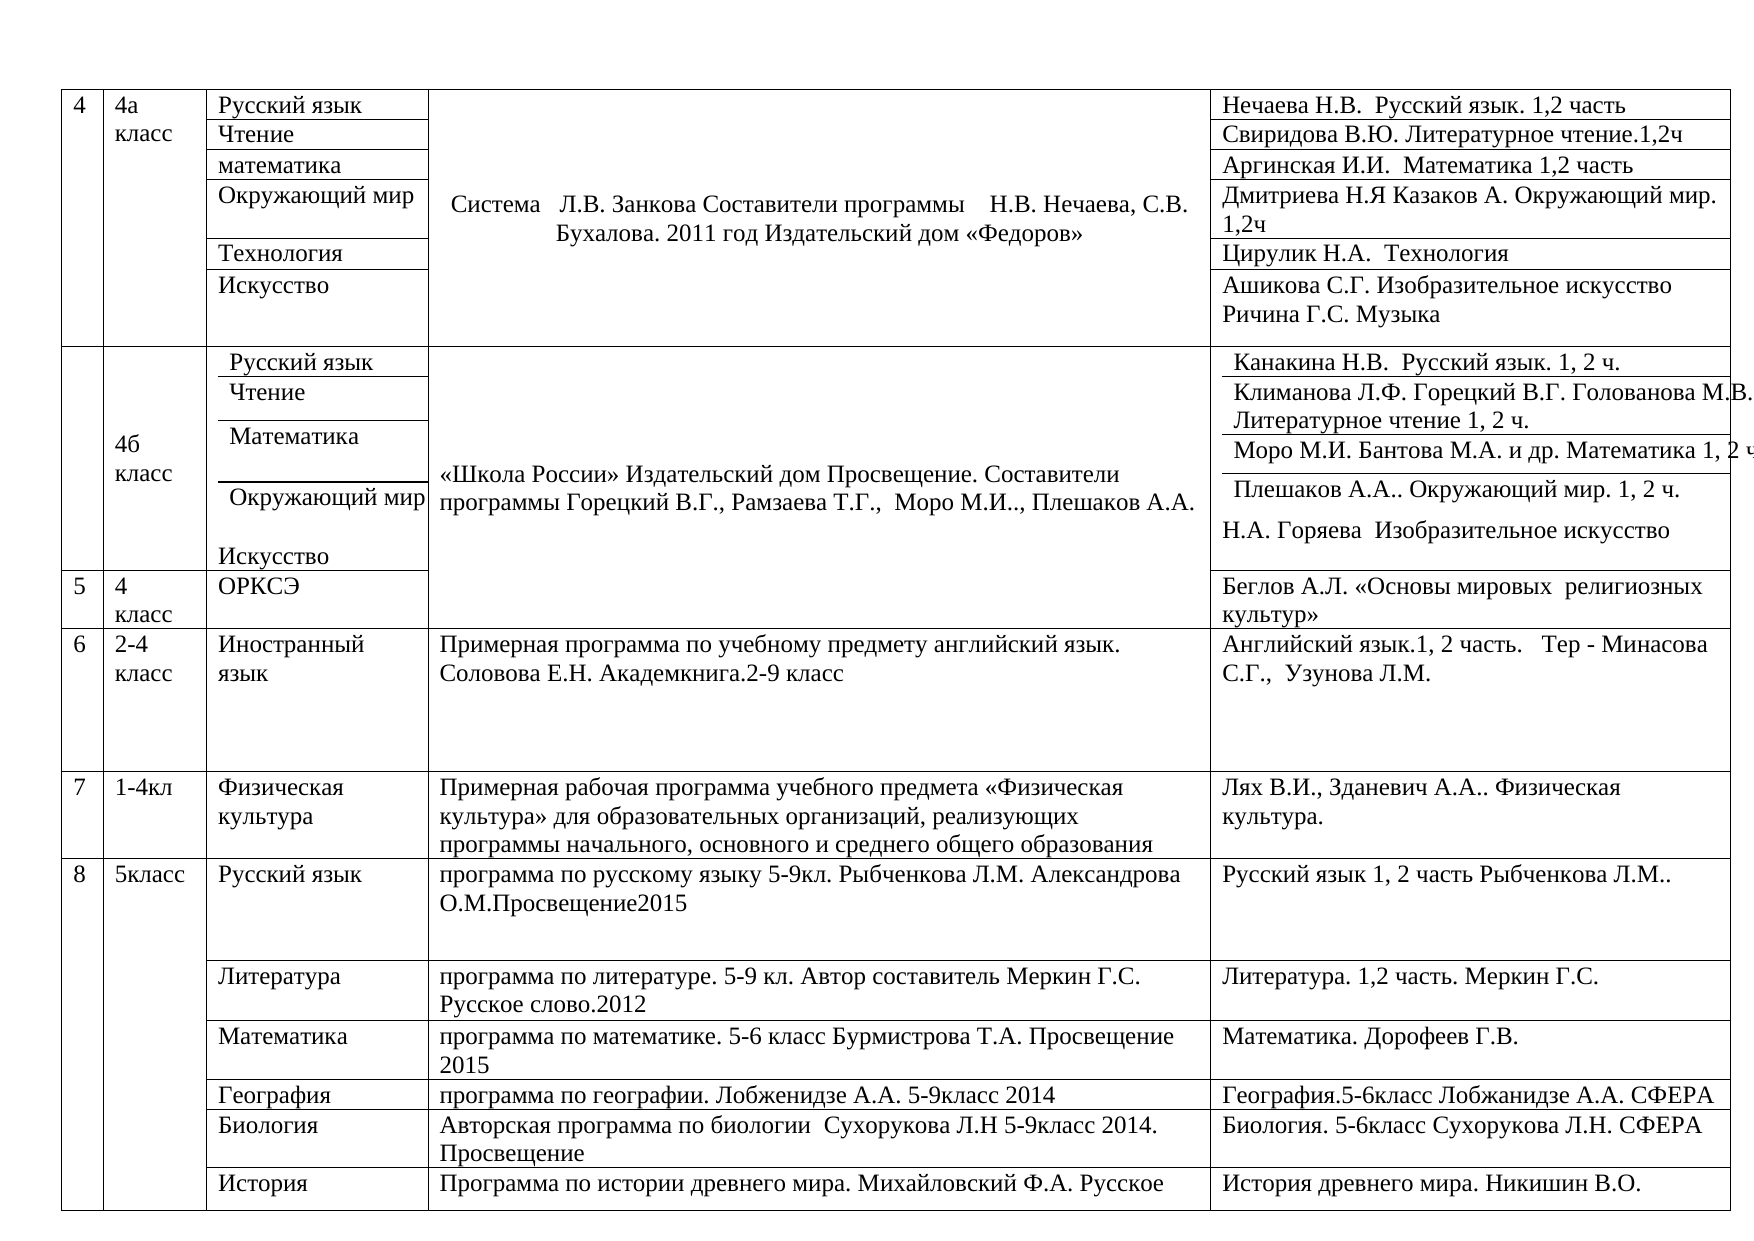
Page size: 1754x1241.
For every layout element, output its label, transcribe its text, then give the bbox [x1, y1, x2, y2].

table_cell 4а класс [104, 90, 206, 346]
table_cell «Школа России» Издательский дом Просвещение. Составители программы Горецкий В.Г., Рамзаева Т.Г., Моро М.И.., Плешаков А.А. [429, 347, 1210, 628]
table_cell Примерная программа по учебному предмету английский язык. Соловова Е.Н. Академкнига.2-9 класс [429, 629, 1210, 771]
table_cell Дмитриева Н.Я Казаков А. Окружающий мир. 1,2ч [1211, 180, 1730, 237]
table_cell Аргинская И.И. Математика 1,2 часть [1211, 150, 1730, 179]
table_cell программа по русскому языку 5-9кл. Рыбченкова Л.М. Александрова О.М.Просвещение2015 [429, 859, 1210, 960]
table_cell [429, 1168, 1210, 1209]
table_cell Биология [207, 1110, 428, 1167]
table_cell Русский язык [207, 90, 428, 118]
table_cell 5класс [104, 859, 206, 1209]
table_cell Система Л.В. Занкова Составители программы Н.В. Нечаева, С.В. Бухалова. 2011 год Издательский дом «Федоров» [429, 90, 1210, 346]
table_cell Свиридова В.Ю. Литературное чтение.1,2ч [1211, 120, 1730, 149]
table_cell Авторская программа по биологии Сухорукова Л.Н 5-9класс 2014. Просвещение [429, 1110, 1210, 1167]
table_cell Биология. 5-6класс Сухорукова Л.Н. СФЕРА [1211, 1110, 1730, 1167]
table_cell ОРКСЭ [207, 571, 428, 628]
table_cell География.5-6класс Лобжанидзе А.А. СФЕРА [1211, 1080, 1730, 1109]
table_cell История [207, 1168, 428, 1209]
table_cell Математика. Дорофеев Г.В. [1211, 1021, 1730, 1079]
table_cell программа по литературе. 5-9 кл. Автор составитель Меркин Г.С. Русское слово.2012 [429, 961, 1210, 1020]
table_cell Физическая культура [207, 772, 428, 858]
table_cell 1-4кл [104, 772, 206, 858]
table_cell 4 [62, 90, 103, 346]
table_cell Лях В.И., Зданевич А.А.. Физическая культура. [1211, 772, 1730, 858]
table_cell Русский язык [207, 859, 428, 960]
table_cell Искусство [207, 270, 428, 346]
table_cell 4б класс [104, 347, 206, 570]
table_cell Примерная рабочая программа учебного предмета «Физическая культура» для образовательных организаций, реализующих программы начального, основного и среднего общего образования [429, 772, 1210, 858]
table_cell Математика [207, 1021, 428, 1079]
table_cell Окружающий мир [207, 180, 428, 237]
table_cell Н.А. Горяева Изобразительное искусство [1211, 347, 1730, 570]
table_cell География [207, 1080, 428, 1109]
table_cell Ашикова С.Г. Изобразительное искусство Ричина Г.С. Музыка [1211, 270, 1730, 346]
table_cell Беглов А.Л. «Основы мировых религиозных культур» [1211, 571, 1730, 628]
table_cell 8 [62, 859, 103, 1209]
table_cell [62, 347, 103, 570]
table_cell 6 [62, 629, 103, 771]
table_cell Технология [207, 239, 428, 269]
table_cell 7 [62, 772, 103, 858]
table_cell 2-4 класс [104, 629, 206, 771]
table_cell программа по географии. Лобженидзе А.А. 5-9класс 2014 [429, 1080, 1210, 1109]
table_cell Русский язык 1, 2 часть Рыбченкова Л.М.. [1211, 859, 1730, 960]
table_cell Английский язык.1, 2 часть. Тер - Минасова С.Г., Узунова Л.М. [1211, 629, 1730, 771]
table_cell Искусство [207, 347, 428, 570]
table_cell Нечаева Н.В. Русский язык. 1,2 часть [1211, 90, 1730, 118]
table_cell Литература [207, 961, 428, 1020]
table_cell Литература. 1,2 часть. Меркин Г.С. [1211, 961, 1730, 1020]
table_cell Чтение [207, 120, 428, 149]
table_cell Цирулик Н.А. Технология [1211, 239, 1730, 269]
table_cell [1211, 1168, 1730, 1209]
table_cell Иностранный язык [207, 629, 428, 771]
table_cell 4 класс [104, 571, 206, 628]
table_cell программа по математике. 5-6 класс Бурмистрова Т.А. Просвещение 2015 [429, 1021, 1210, 1079]
table_cell 5 [62, 571, 103, 628]
table_cell математика [207, 150, 428, 179]
